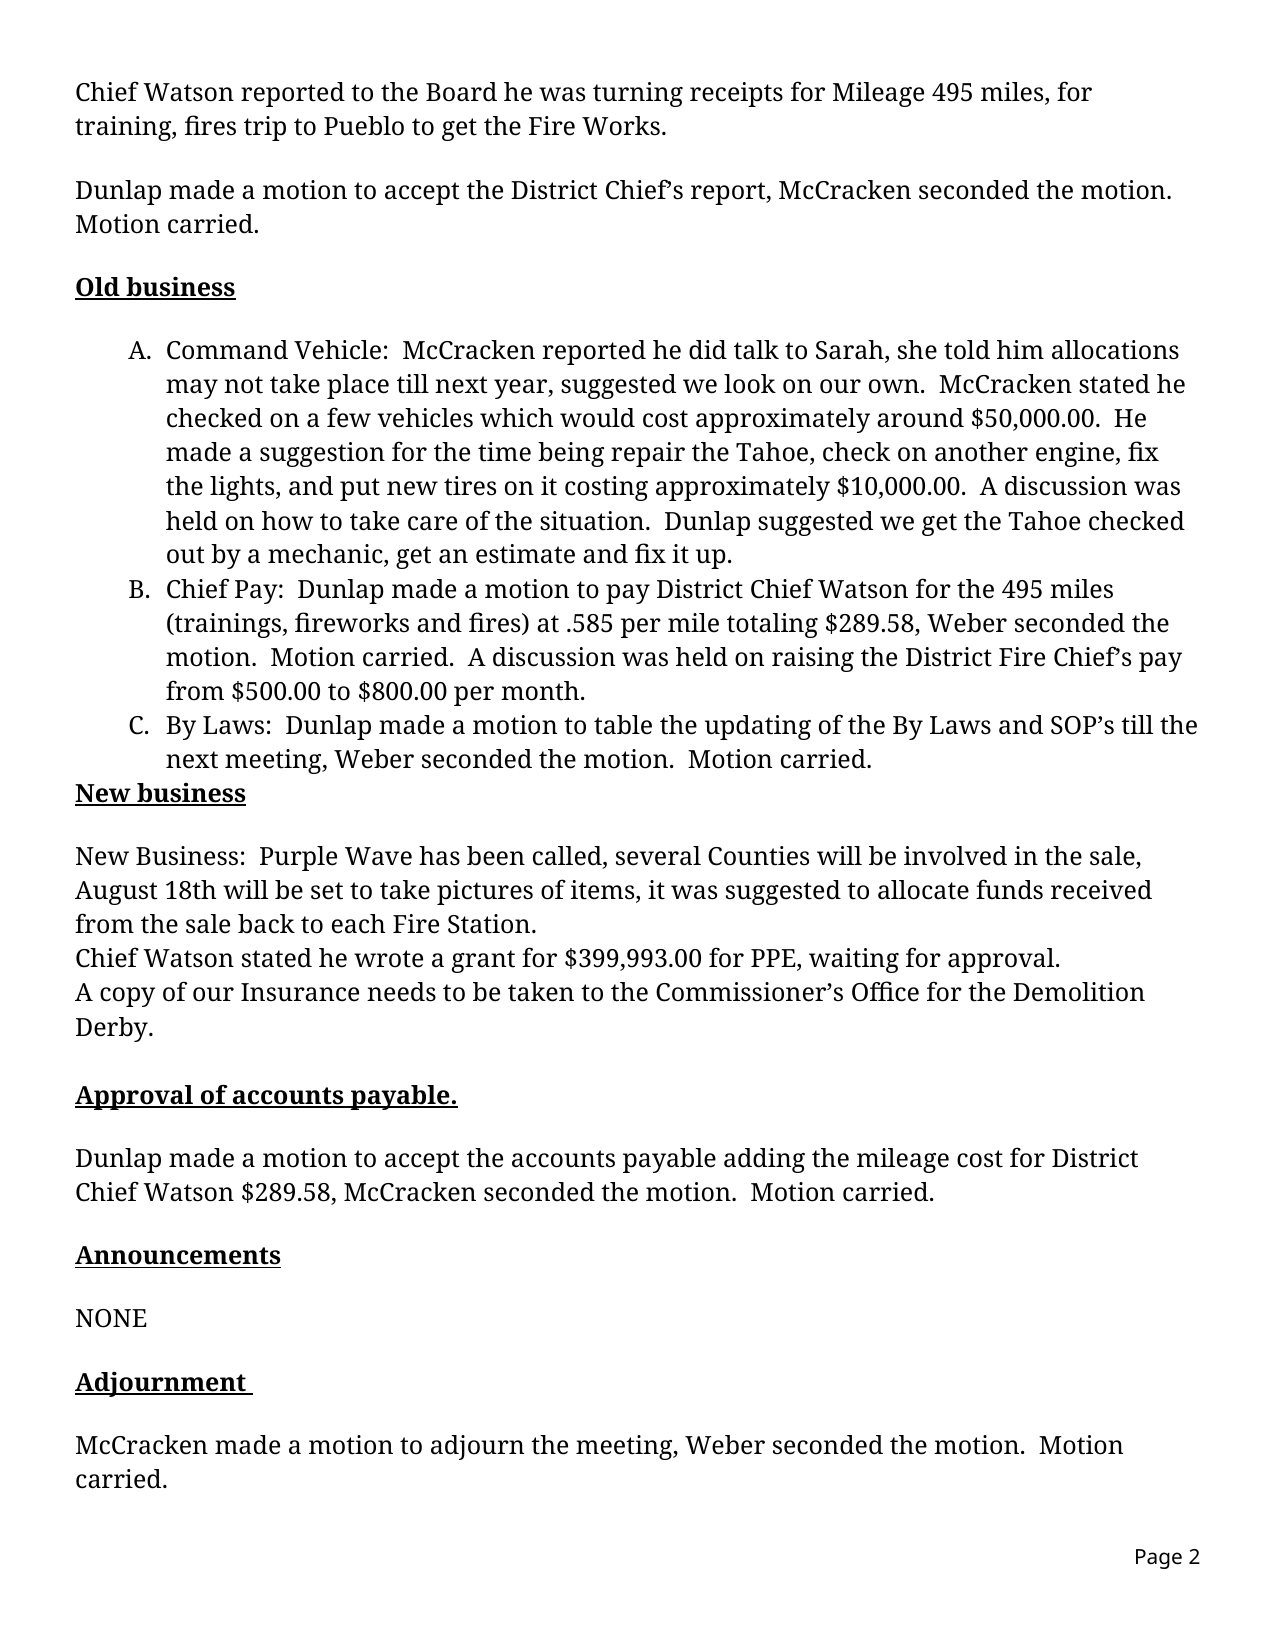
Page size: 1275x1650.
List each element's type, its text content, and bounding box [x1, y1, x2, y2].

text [75, 1427, 1200, 1496]
text Approval of accounts payable. [75, 1077, 1200, 1111]
text Adjournment [75, 1364, 1200, 1398]
list By Laws: Dunlap made a motion to table the updating of the By Laws and SOP’s till the next meeting, Weber seconded the motion. Motion carried. [128, 707, 1200, 776]
text New Business: Purple Wave has been called, several Counties will be involved in the sale, August 18th will be set to take pictures of items, it was suggested to allocate funds received from the sale back to each Fire Station. [75, 839, 1200, 941]
list Command Vehicle: McCracken reported he did talk to Sarah, she told him allocations may not take place till next year, suggested we look on our own. McCracken stated he checked on a few vehicles which would cost approximately around $50,000.00. He made a suggestion for the time being repair the Tahoe, check on another engine, fix the lights, and put new tires on it costing approximately $10,000.00. A discussion was held on how to take care of the situation. Dunlap suggested we get the Tahoe checked out by a mechanic, get an estimate and fix it up. [128, 333, 1200, 571]
text A copy of our Insurance needs to be taken to the Commissioner’s Office for the Demolition Derby. [75, 975, 1200, 1043]
text Chief Watson reported to the Board he was turning receipts for Mileage 495 miles, for training, fires trip to Pueblo to get the Fire Works. [75, 75, 1200, 143]
text Announcements [75, 1238, 1200, 1272]
text New business [75, 776, 1200, 810]
text Old business [75, 269, 1200, 304]
text Dunlap made a motion to accept the accounts payable adding the mileage cost for District Chief Watson $289.58, McCracken seconded the motion. Motion carried. [75, 1141, 1200, 1209]
text NONE [75, 1301, 1200, 1335]
text Dunlap made a motion to accept the District Chief’s report, McCracken seconded the motion. Motion carried. [75, 172, 1200, 240]
list Chief Pay: Dunlap made a motion to pay District Chief Watson for the 495 miles (trainings, fireworks and fires) at .585 per mile totaling $289.58, Weber seconded the motion. Motion carried. A discussion was held on raising the District Fire Chief’s pay from $500.00 to $800.00 per month. [128, 571, 1200, 707]
text Chief Watson stated he wrote a grant for $399,993.00 for PPE, waiting for approval. [75, 941, 1200, 975]
